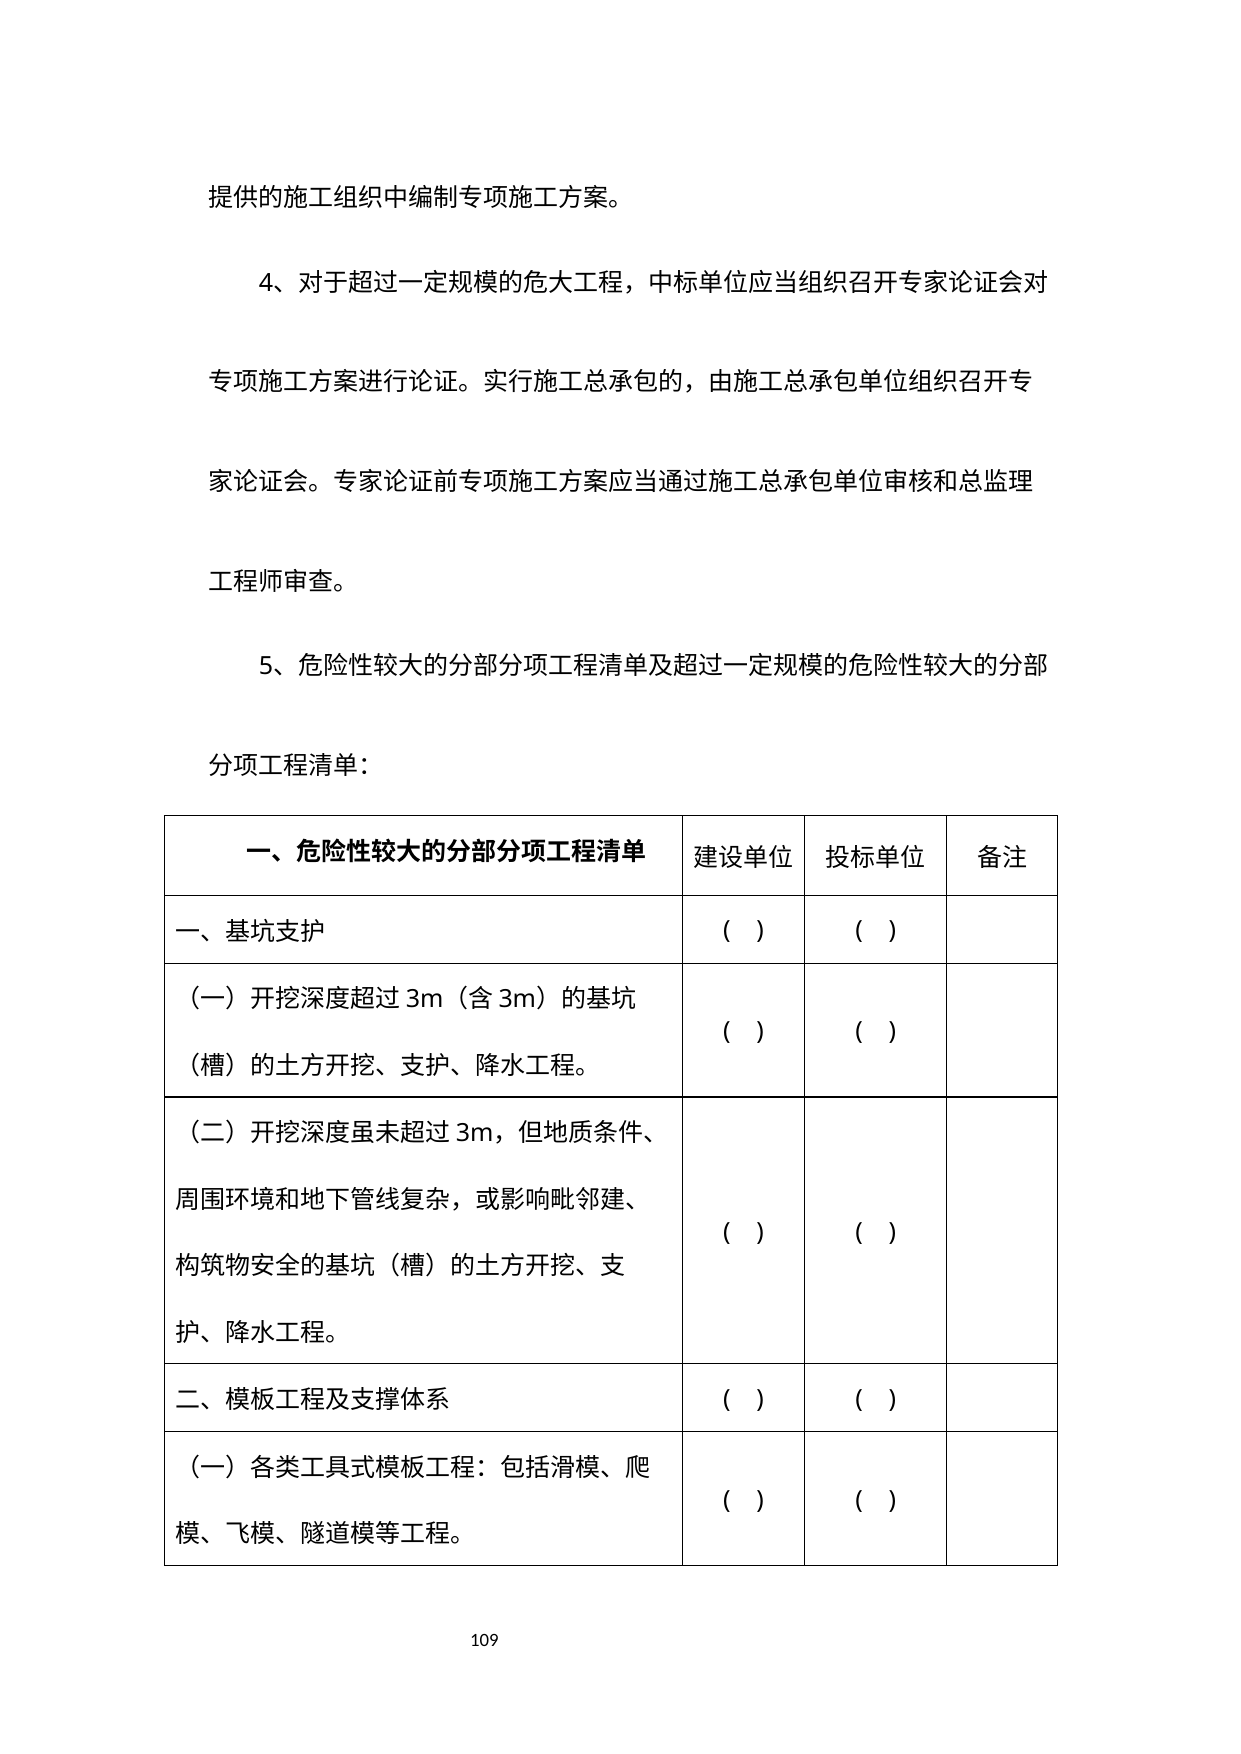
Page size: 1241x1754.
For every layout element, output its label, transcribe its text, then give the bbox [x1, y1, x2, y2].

table_cell 一、基坑支护 [165, 896, 682, 962]
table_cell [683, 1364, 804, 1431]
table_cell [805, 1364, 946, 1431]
text 4、对于超过一定规模的危大工程，中标单位应当组织召开专家论证会对专项施工方案进行论证。实行施工总承包的，由施工总承包单位组织召开专家论证会。专家论证前专项施工方案应当通过施工总承包单位审核和总监理工程师审查。 [209, 247, 1052, 613]
table_cell [947, 1098, 1057, 1363]
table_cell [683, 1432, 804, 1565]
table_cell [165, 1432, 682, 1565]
table_cell ( ) [805, 964, 946, 1096]
table_header 一、危险性较大的分部分项工程清单 [165, 816, 682, 895]
table_cell （二）开挖深度虽未超过3m，但地质条件、周围环境和地下管线复杂，或影响毗邻建、构筑物安全的基坑（槽）的土方开挖、支护、降水工程。 [165, 1098, 682, 1363]
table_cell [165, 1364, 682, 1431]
table_cell （一）开挖深度超过3m（含3m）的基坑（槽）的土方开挖、支护、降水工程。 [165, 964, 682, 1096]
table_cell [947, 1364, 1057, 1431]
table_cell ( ) [683, 964, 804, 1096]
table_header 投标单位 [805, 816, 946, 895]
table_cell ( ) [683, 1098, 804, 1363]
table_cell ( ) [805, 1098, 946, 1363]
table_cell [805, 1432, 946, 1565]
table_cell ( ) [805, 896, 946, 962]
table_cell ( ) [683, 896, 804, 962]
text 5、危险性较大的分部分项工程清单及超过一定规模的危险性较大的分部分项工程清单： [209, 631, 1052, 797]
table_cell [947, 896, 1057, 962]
table_header 备注 [947, 816, 1057, 895]
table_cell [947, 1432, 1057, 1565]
table_header 建设单位 [683, 816, 804, 895]
table_cell [947, 964, 1057, 1096]
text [209, 162, 1052, 229]
